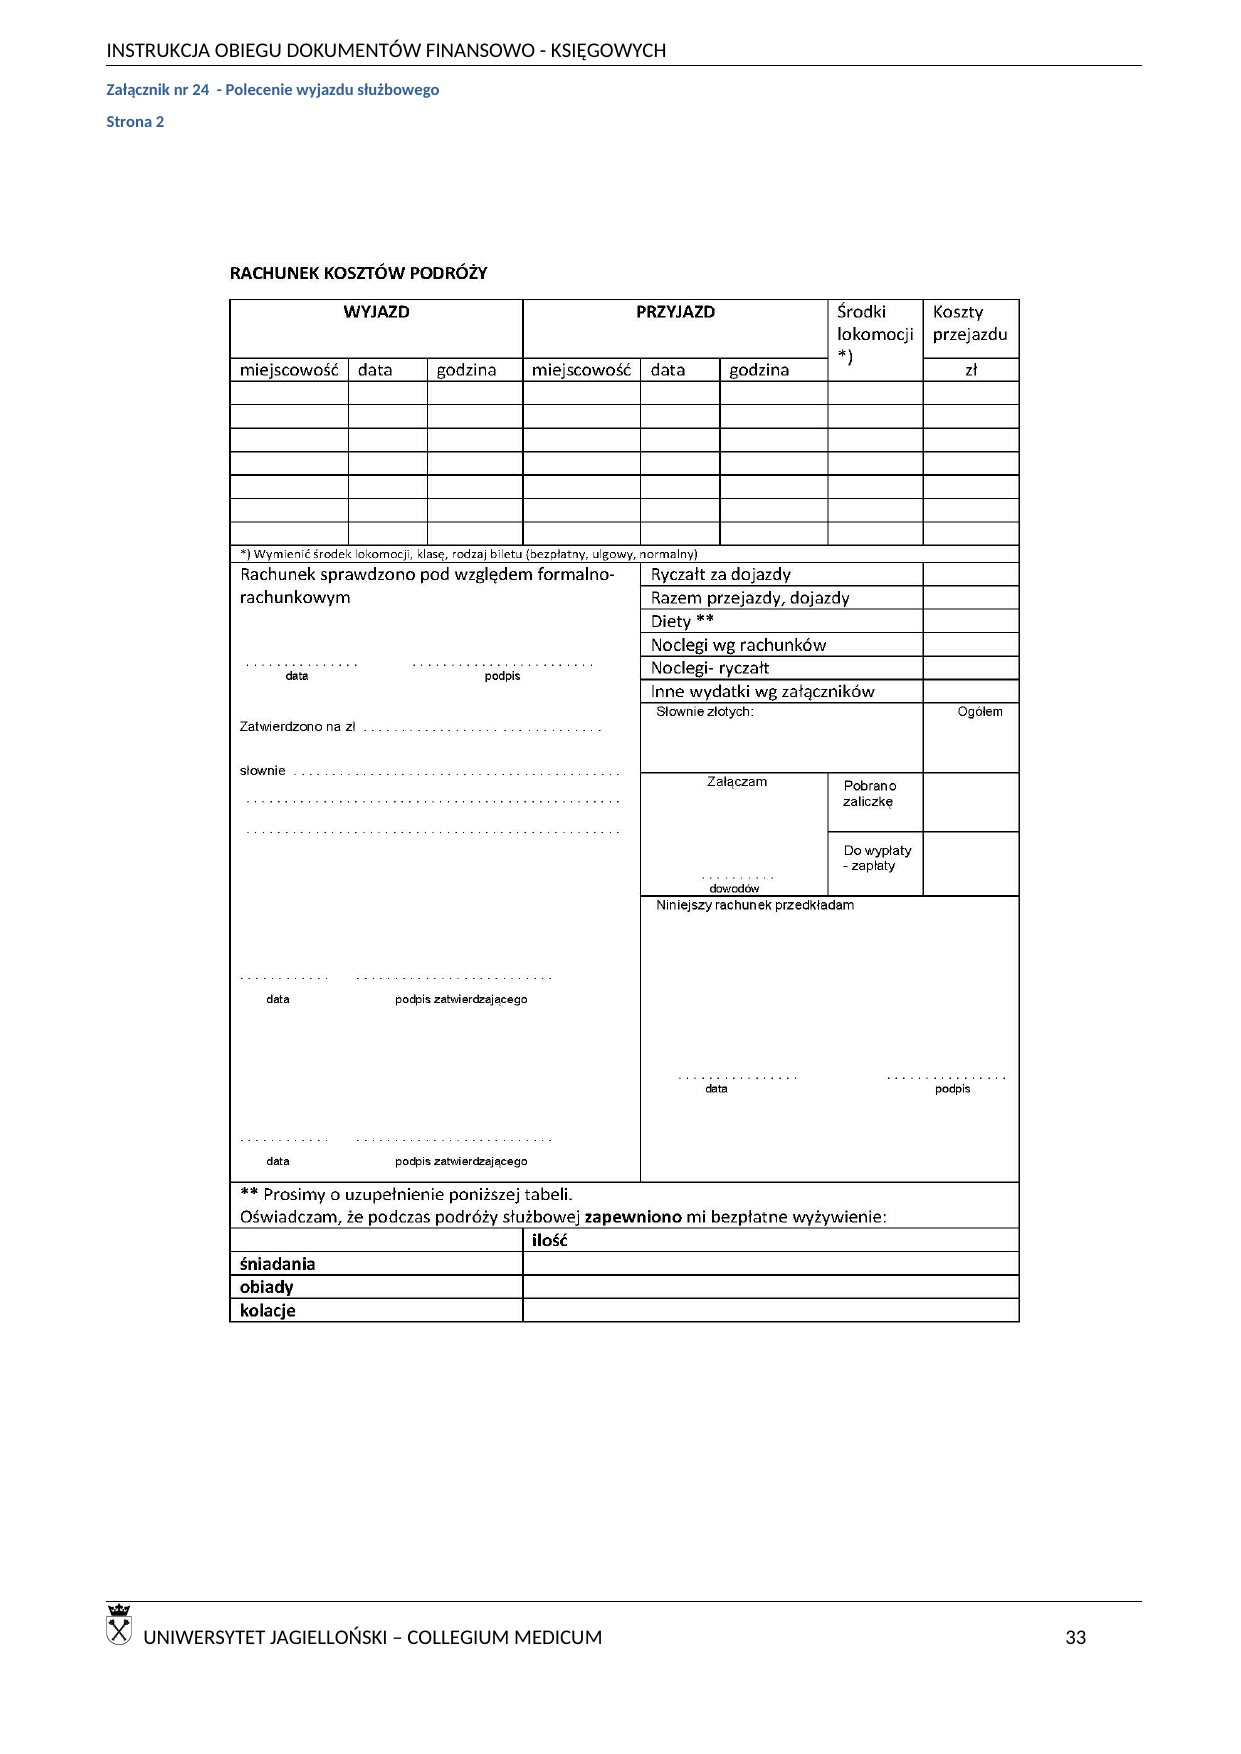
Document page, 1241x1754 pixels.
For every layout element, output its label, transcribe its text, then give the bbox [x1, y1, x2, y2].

text Strona 2 [106, 111, 1142, 132]
picture [106, 1603, 132, 1645]
picture [106, 143, 1143, 1556]
text Załącznik nr 24 - Polecenie wyjazdu służbowego [106, 80, 1142, 100]
